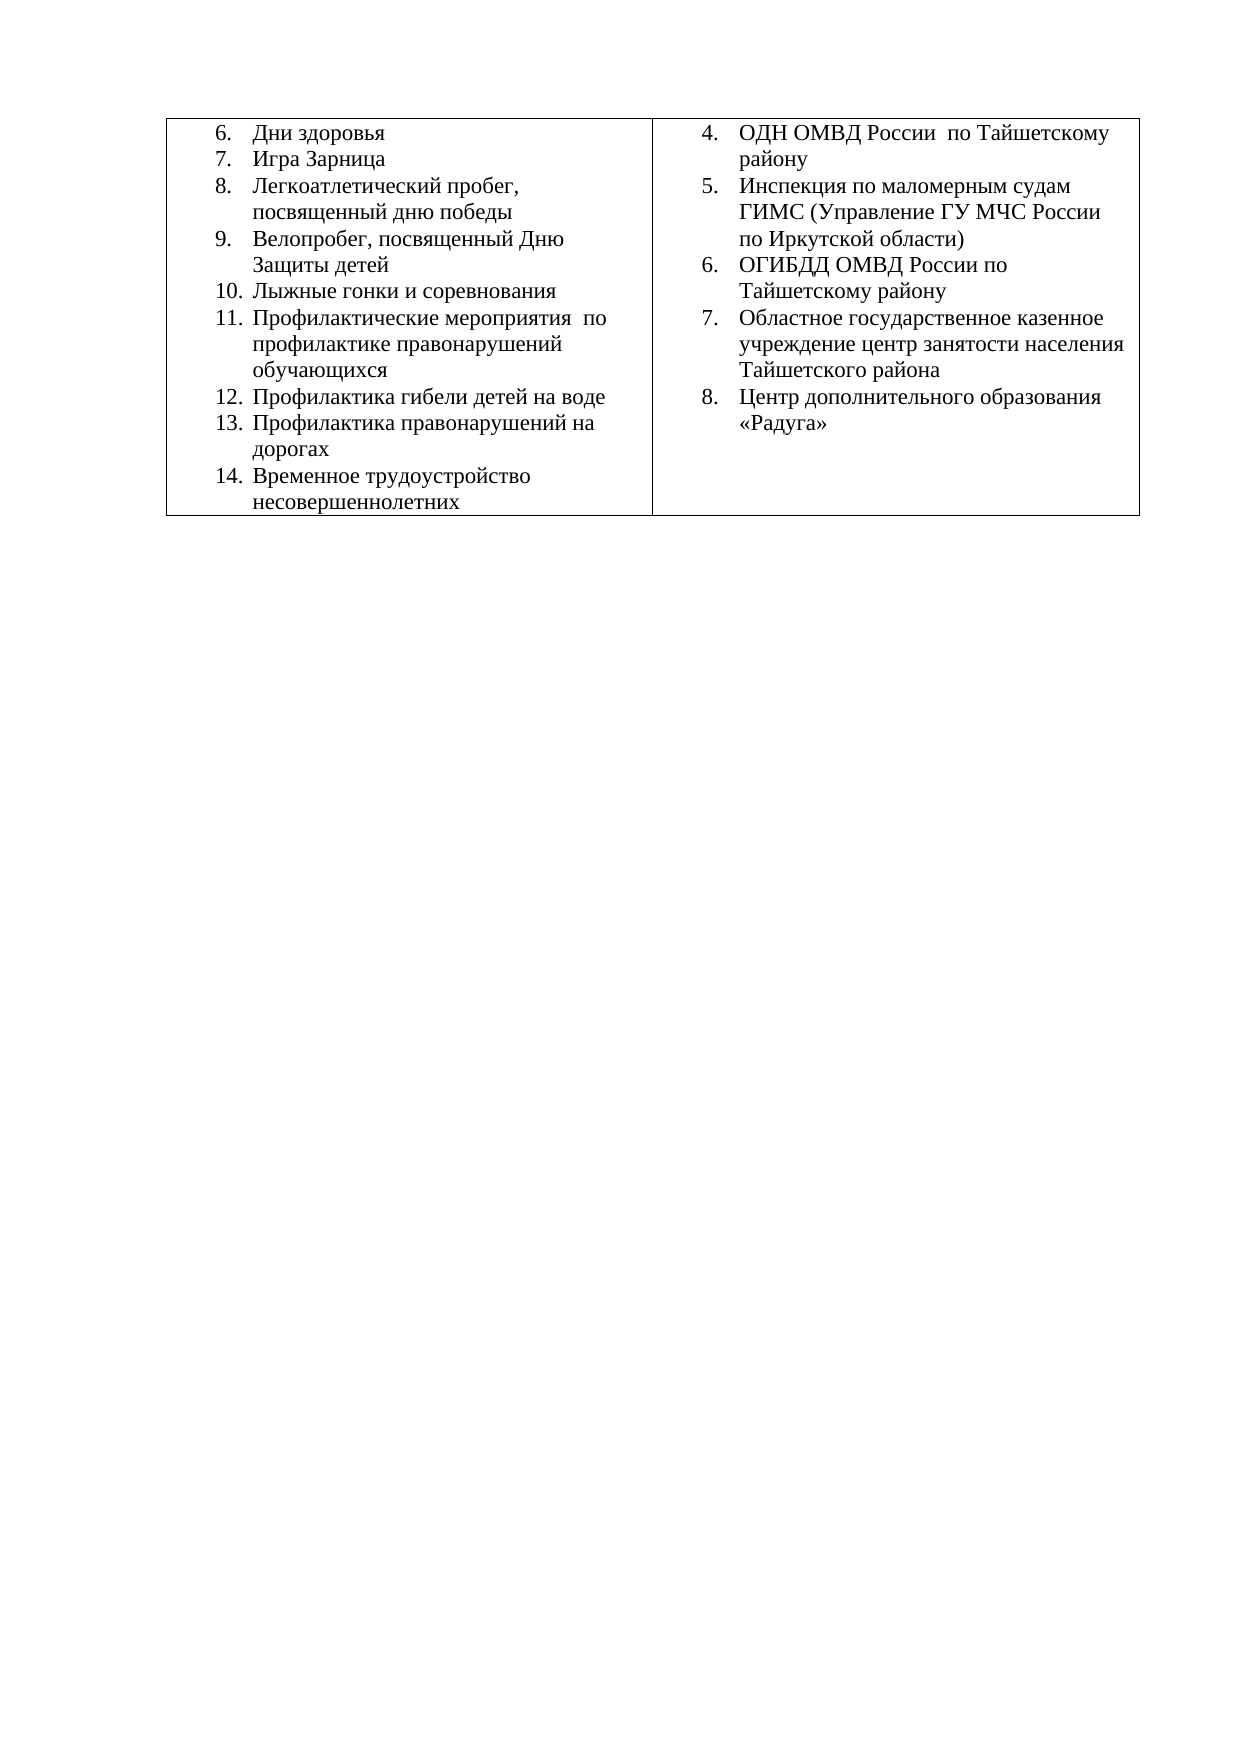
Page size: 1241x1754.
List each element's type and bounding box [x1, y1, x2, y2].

table_cell [653, 119, 1139, 514]
table_cell [167, 119, 652, 514]
